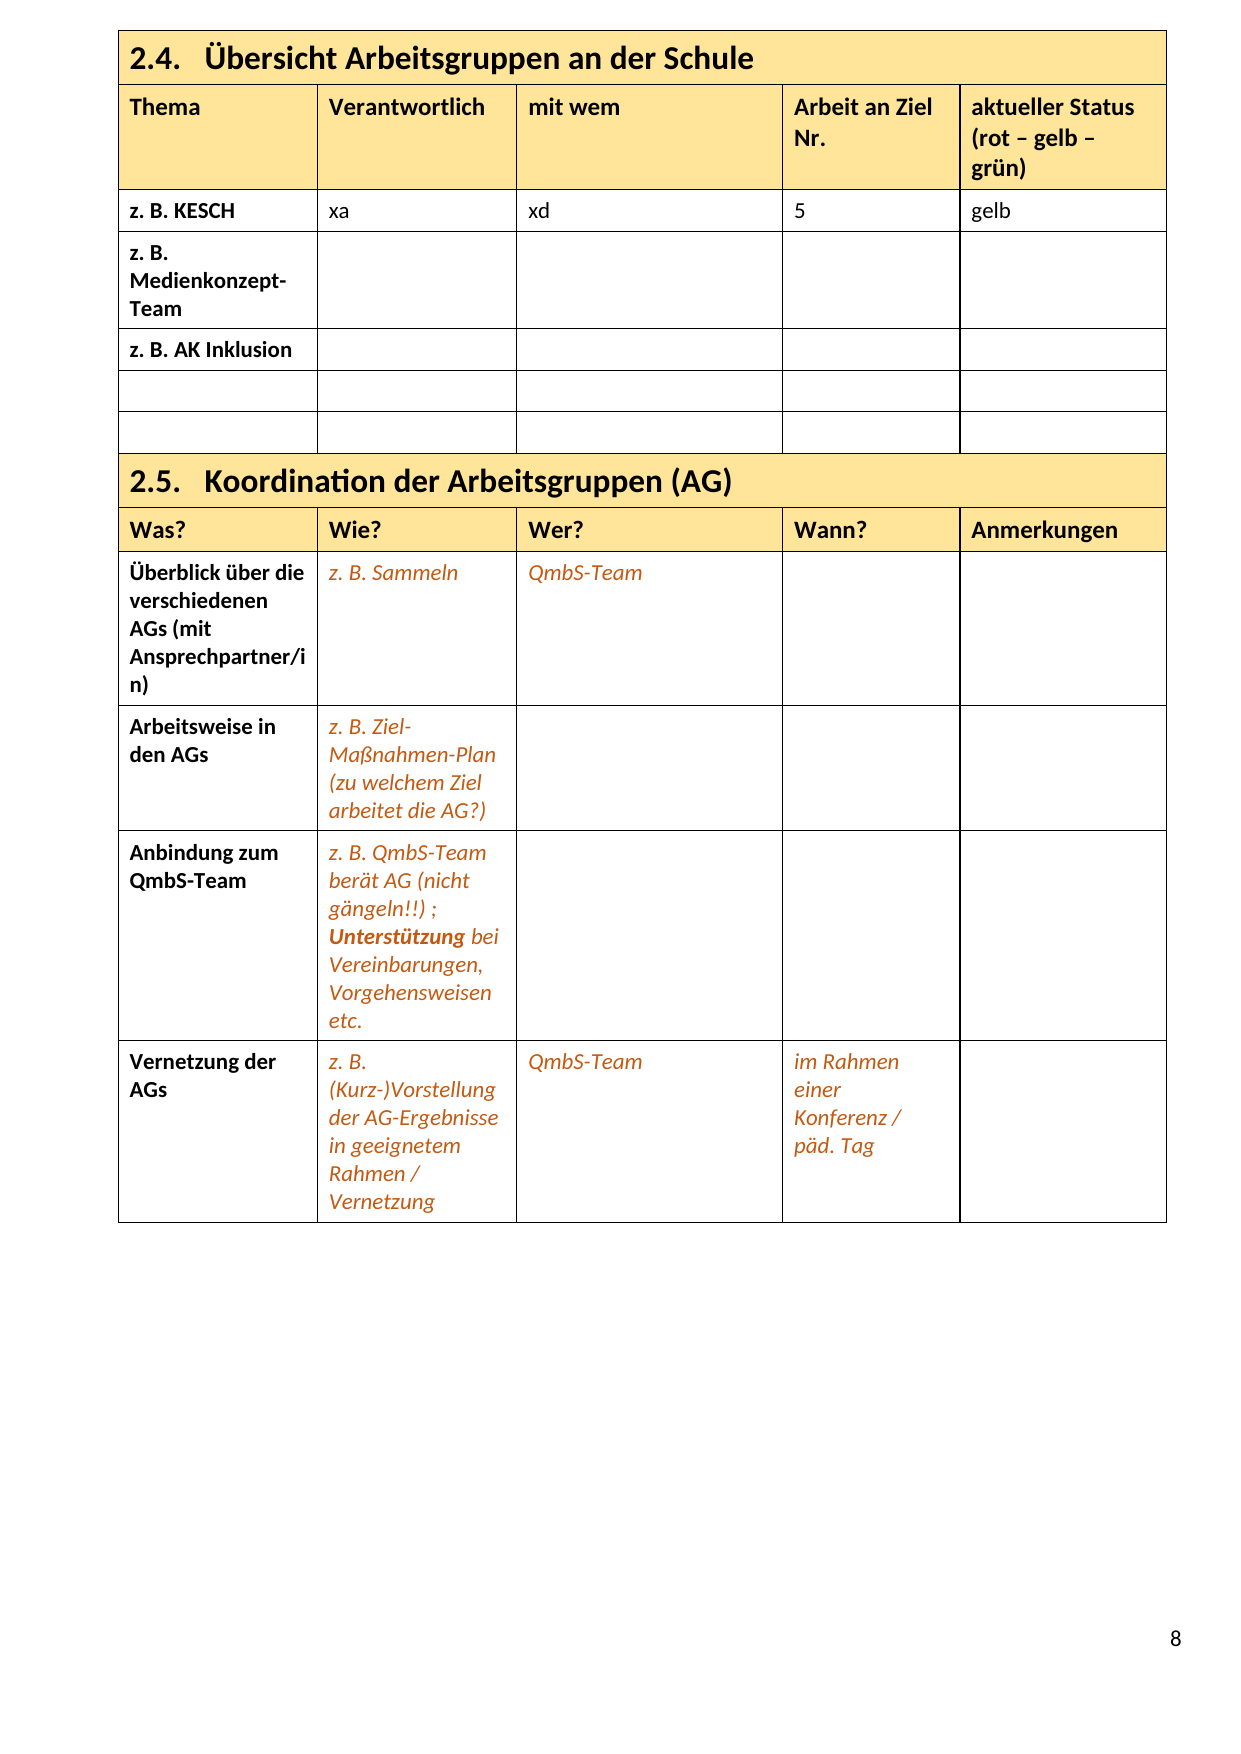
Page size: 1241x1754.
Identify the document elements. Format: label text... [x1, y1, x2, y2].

table_cell im Rahmen einer Konferenz / päd. Tag [783, 1041, 959, 1222]
table_cell Koordination der Arbeitsgruppen (AG) [119, 454, 1166, 507]
table_cell Vernetzung der AGs [119, 1041, 317, 1222]
table_cell aktueller Status (rot – gelb – grün) [961, 85, 1166, 189]
table_cell Arbeit an Ziel Nr. [783, 85, 959, 189]
table_cell Thema [119, 85, 317, 189]
table_cell z. B. Medienkonzept-Team [119, 232, 317, 328]
table_cell z. B. Sammeln [318, 552, 516, 705]
table_cell Wann? [783, 508, 959, 551]
table_cell [961, 1041, 1166, 1222]
table_cell [783, 371, 959, 411]
table_cell [961, 329, 1166, 370]
table_cell [961, 371, 1166, 411]
table_cell z. B. KESCH [119, 190, 317, 231]
table_cell [517, 412, 782, 453]
table_cell Verantwortlich [318, 85, 516, 189]
table_cell Überblick über die verschiedenen AGs (mit Ansprechpartner/in) [119, 552, 317, 705]
table_cell [318, 371, 516, 411]
table_cell Anbindung zum QmbS-Team [119, 831, 317, 1040]
table_cell Wer? [517, 508, 782, 551]
table_cell [783, 552, 959, 705]
table_cell mit wem [517, 85, 782, 189]
table_cell [783, 706, 959, 830]
table_cell [783, 232, 959, 328]
table_cell [961, 412, 1166, 453]
table_cell QmbS-Team [517, 1041, 782, 1222]
table_cell 5 [783, 190, 959, 231]
table_cell z. B. AK Inklusion [119, 329, 317, 370]
table_cell xd [517, 190, 782, 231]
table_cell [961, 706, 1166, 830]
table_cell [318, 412, 516, 453]
table_cell [517, 329, 782, 370]
table_cell Wie? [318, 508, 516, 551]
table_cell Was? [119, 508, 317, 551]
table_cell QmbS-Team [517, 552, 782, 705]
table_cell [783, 329, 959, 370]
table_cell [961, 232, 1166, 328]
table_cell [961, 831, 1166, 1040]
table_cell gelb [961, 190, 1166, 231]
table_cell [517, 232, 782, 328]
table_cell [961, 552, 1166, 705]
table_cell [783, 412, 959, 453]
table_cell [119, 412, 317, 453]
table_cell z. B. Ziel-Maßnahmen-Plan (zu welchem Ziel arbeitet die AG?) [318, 706, 516, 830]
table_cell z. B. QmbS-Team berät AG (nicht gängeln!!) ; Unterstützung bei Vereinbarungen, Vorgehensweisen etc. [318, 831, 516, 1040]
table_cell [783, 831, 959, 1040]
table_cell [318, 232, 516, 328]
table_header Übersicht Arbeitsgruppen an der Schule [119, 31, 1166, 84]
table_cell [517, 831, 782, 1040]
table_cell z. B. (Kurz-)Vorstellung der AG-Ergebnisse in geeignetem Rahmen / Vernetzung [318, 1041, 516, 1222]
table_cell [318, 329, 516, 370]
table_cell [517, 371, 782, 411]
table_cell Anmerkungen [961, 508, 1166, 551]
table_cell [517, 706, 782, 830]
table_cell Arbeitsweise in den AGs [119, 706, 317, 830]
table_cell [119, 371, 317, 411]
table_cell xa [318, 190, 516, 231]
